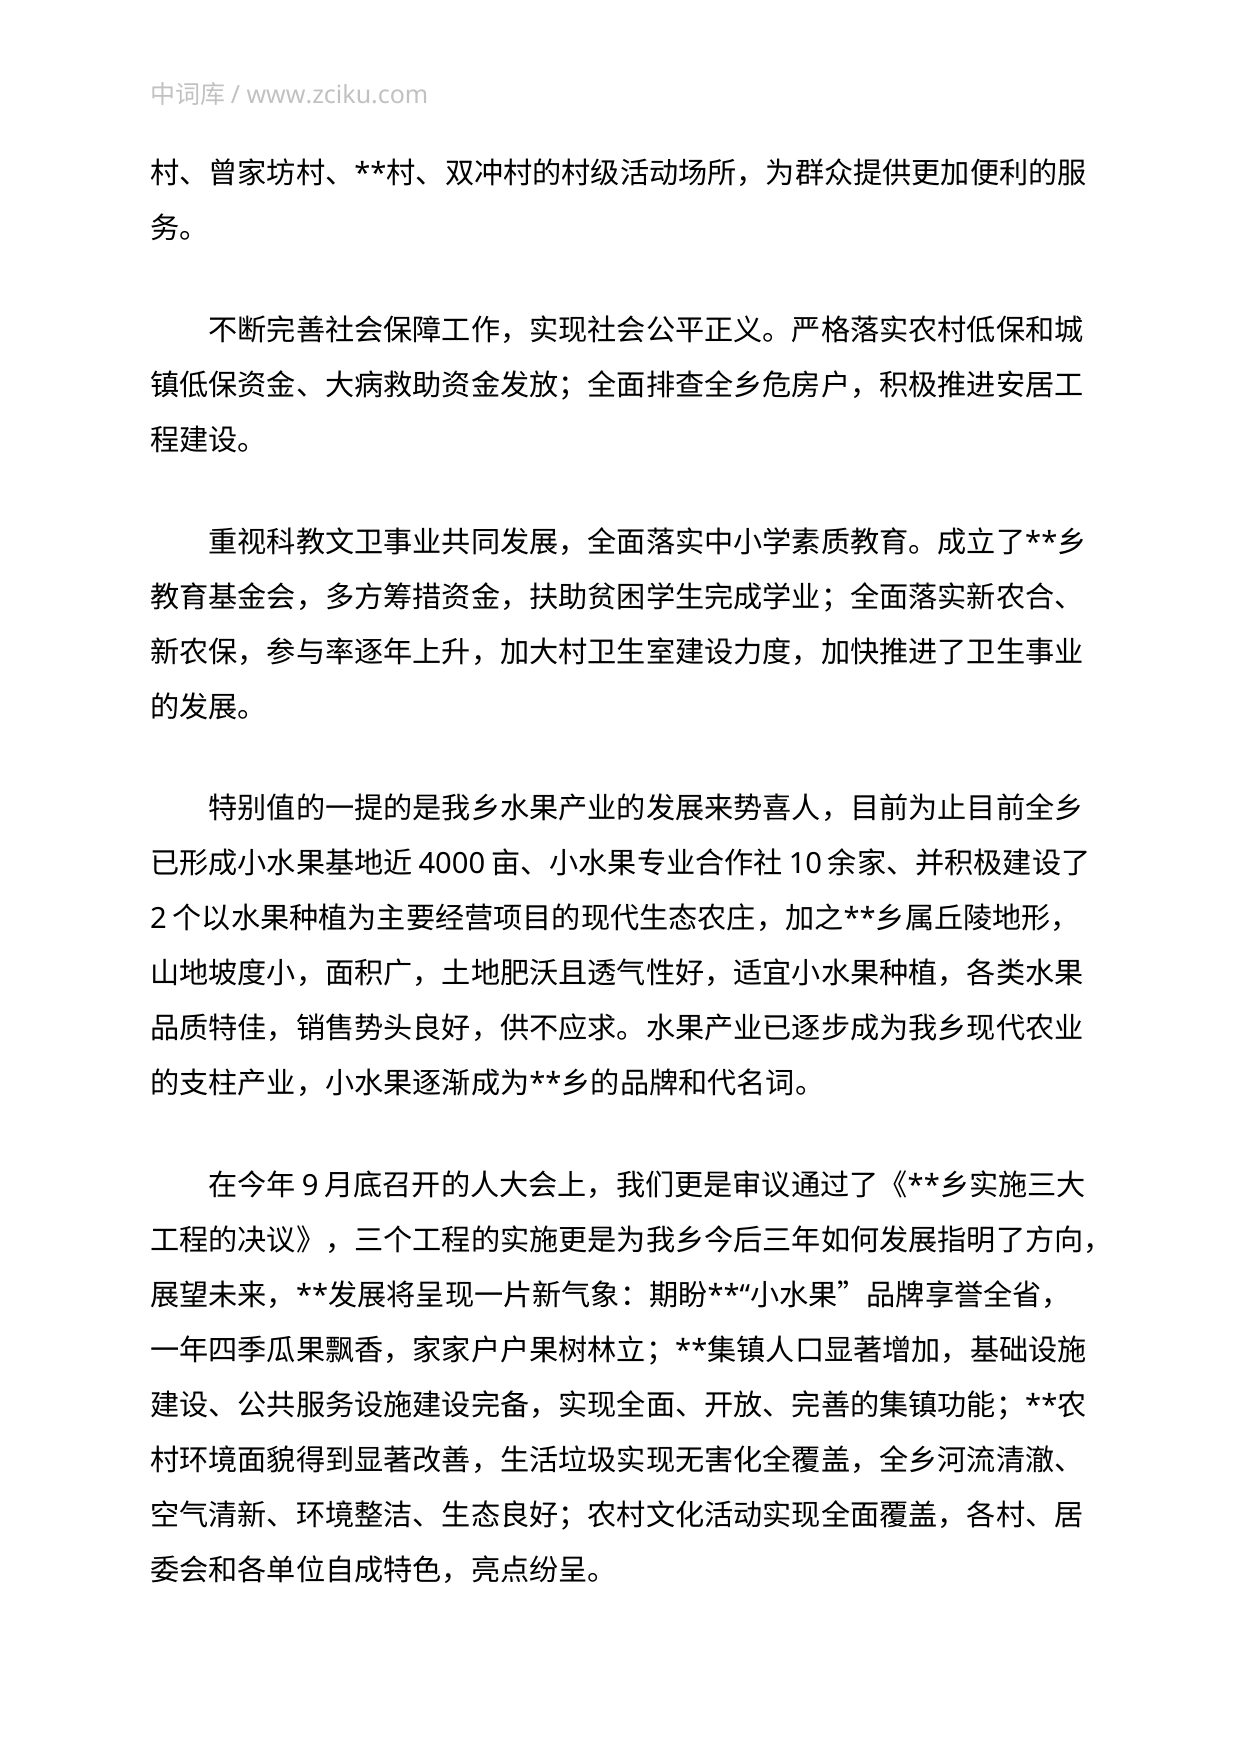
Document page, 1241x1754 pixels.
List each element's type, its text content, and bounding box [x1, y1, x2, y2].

text 在今年9月底召开的人大会上，我们更是审议通过了《**乡实施三大工程的决议》，三个工程的实施更是为我乡今后三年如何发展指明了方向，展望未来，**发展将呈现一片新气象：期盼**“小水果”品牌享誉全省，一年四季瓜果飘香，家家户户果树林立；**集镇人口显著增加，基础设施建设、公共服务设施建设完备，实现全面、开放、完善的集镇功能；**农村环境面貌得到显著改善，生活垃圾实现无害化全覆盖，全乡河流清澈、空气清新、环境整洁、生态良好；农村文化活动实现全面覆盖，各村、居委会和各单位自成特色，亮点纷呈。 [150, 1162, 1090, 1588]
text 重视科教文卫事业共同发展，全面落实中小学素质教育。成立了**乡教育基金会，多方筹措资金，扶助贫困学生完成学业；全面落实新农合、新农保，参与率逐年上升，加大村卫生室建设力度，加快推进了卫生事业的发展。 [150, 518, 1090, 725]
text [150, 150, 1090, 247]
text 特别值的一提的是我乡水果产业的发展来势喜人，目前为止目前全乡已形成小水果基地近4000亩、小水果专业合作社10余家、并积极建设了2个以水果种植为主要经营项目的现代生态农庄，加之**乡属丘陵地形，山地坡度小，面积广，土地肥沃且透气性好，适宜小水果种植，各类水果品质特佳，销售势头良好，供不应求。水果产业已逐步成为我乡现代农业的支柱产业，小水果逐渐成为**乡的品牌和代名词。 [150, 785, 1090, 1102]
text 不断完善社会保障工作，实现社会公平正义。严格落实农村低保和城镇低保资金、大病救助资金发放；全面排查全乡危房户，积极推进安居工程建设。 [150, 307, 1090, 459]
